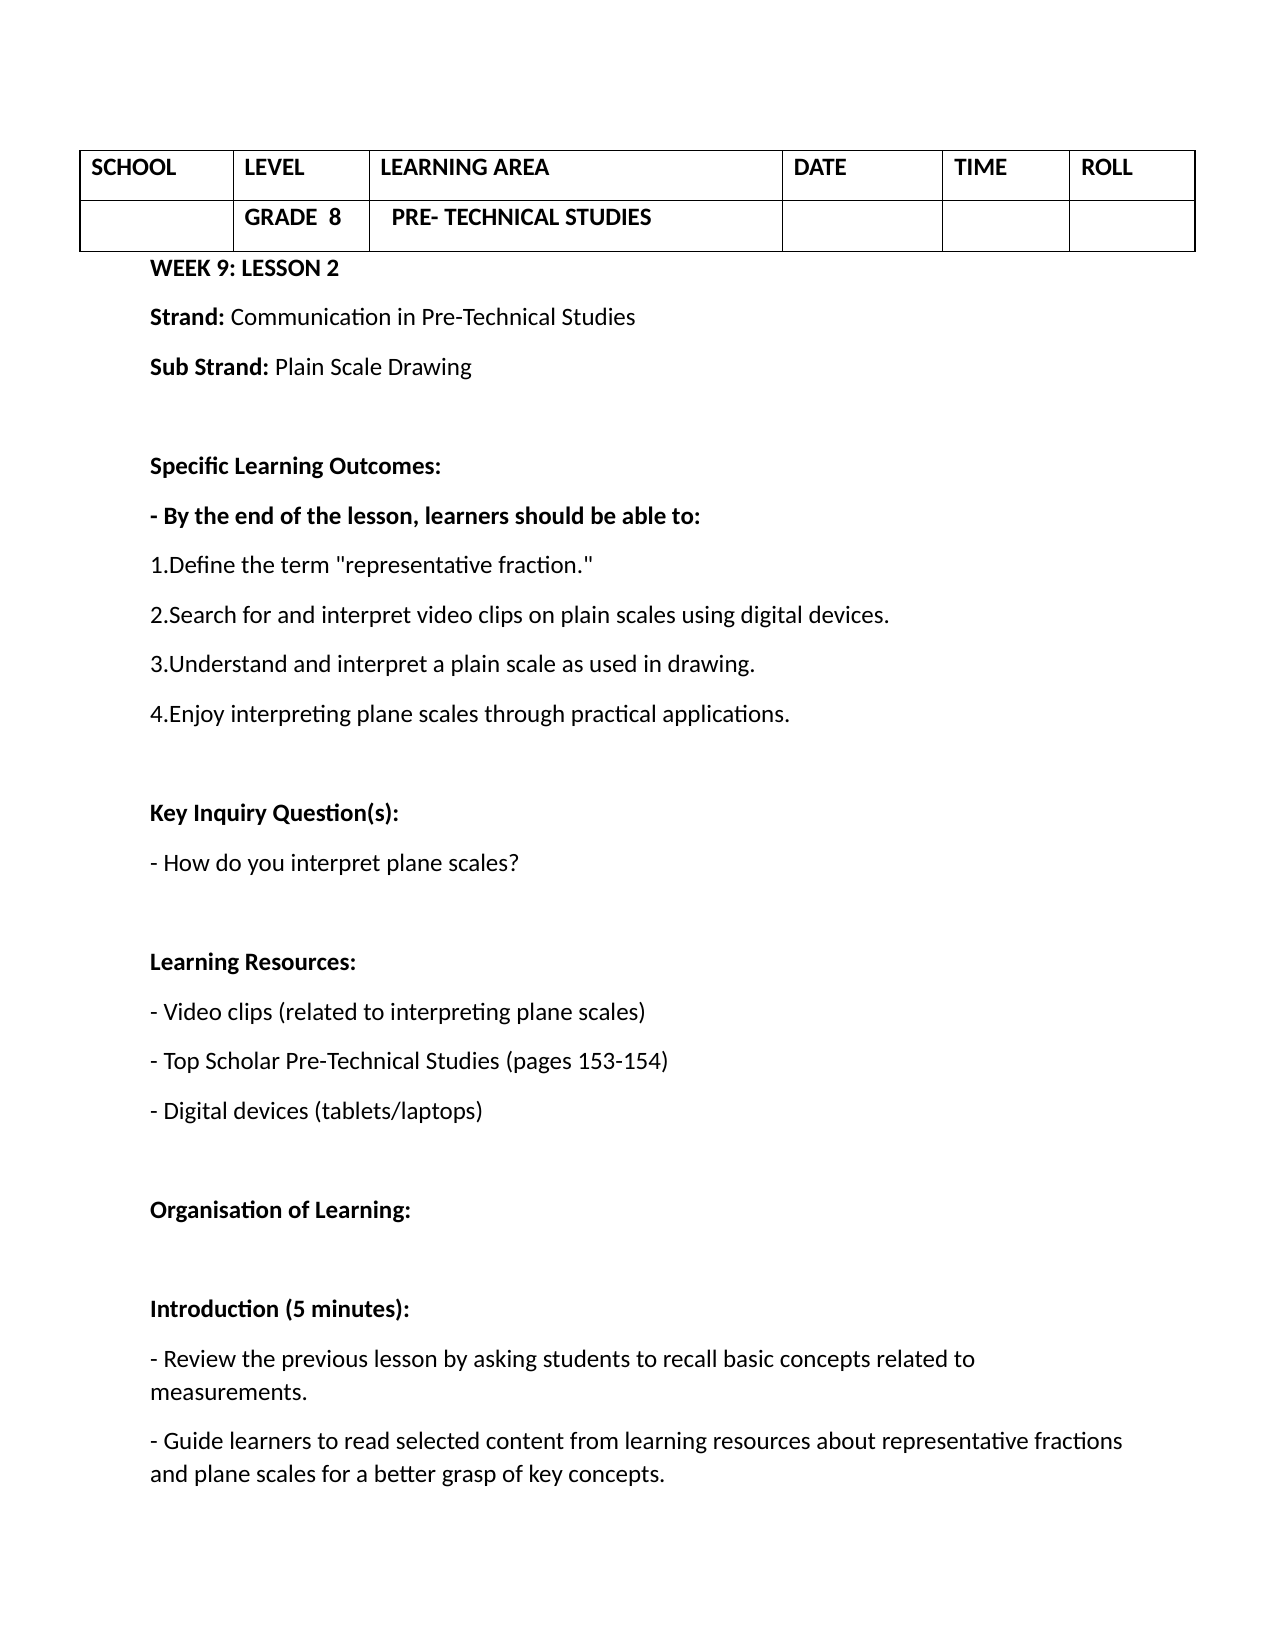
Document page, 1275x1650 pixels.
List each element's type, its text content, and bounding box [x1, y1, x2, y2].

table_cell GRADE 8 [234, 201, 369, 251]
text - Digital devices (tablets/laptops) [150, 1095, 1125, 1125]
table_header ROLL [1070, 151, 1194, 200]
table_header SCHOOL [81, 151, 233, 200]
text 4.Enjoy interpreting plane scales through practical applications. [150, 698, 1125, 729]
text 1.Define the term "representative fraction." [150, 549, 1125, 580]
text - Video clips (related to interpreting plane scales) [150, 996, 1125, 1026]
text Introduction (5 minutes): [150, 1293, 1125, 1324]
table_header TIME [943, 151, 1069, 200]
table_header LEARNING AREA [370, 151, 782, 200]
text - Review the previous lesson by asking students to recall basic concepts related to measurements. [150, 1343, 1125, 1406]
text WEEK 9: LESSON 2 [150, 252, 1125, 282]
table_cell [81, 201, 233, 251]
text Organisation of Learning: [150, 1194, 1125, 1224]
table_cell [1070, 201, 1194, 251]
text Strand: Communication in Pre-Technical Studies [150, 301, 1125, 332]
text - Guide learners to read selected content from learning resources about representative fractions and plane scales for a better grasp of key concepts. [150, 1425, 1125, 1489]
table_header DATE [783, 151, 942, 200]
text Key Inquiry Question(s): [150, 797, 1125, 828]
text 3.Understand and interpret a plain scale as used in drawing. [150, 648, 1125, 679]
table_cell PRE- TECHNICAL STUDIES [370, 201, 782, 251]
text Specific Learning Outcomes: [150, 450, 1125, 481]
text 2.Search for and interpret video clips on plain scales using digital devices. [150, 599, 1125, 629]
text - Top Scholar Pre-Technical Studies (pages 153-154) [150, 1045, 1125, 1076]
table_header LEVEL [234, 151, 369, 200]
text Learning Resources: [150, 946, 1125, 977]
text Sub Strand: Plain Scale Drawing [150, 351, 1125, 382]
table_cell [943, 201, 1069, 251]
table_cell [783, 201, 942, 251]
text - How do you interpret plane scales? [150, 847, 1125, 877]
text - By the end of the lesson, learners should be able to: [150, 500, 1125, 530]
